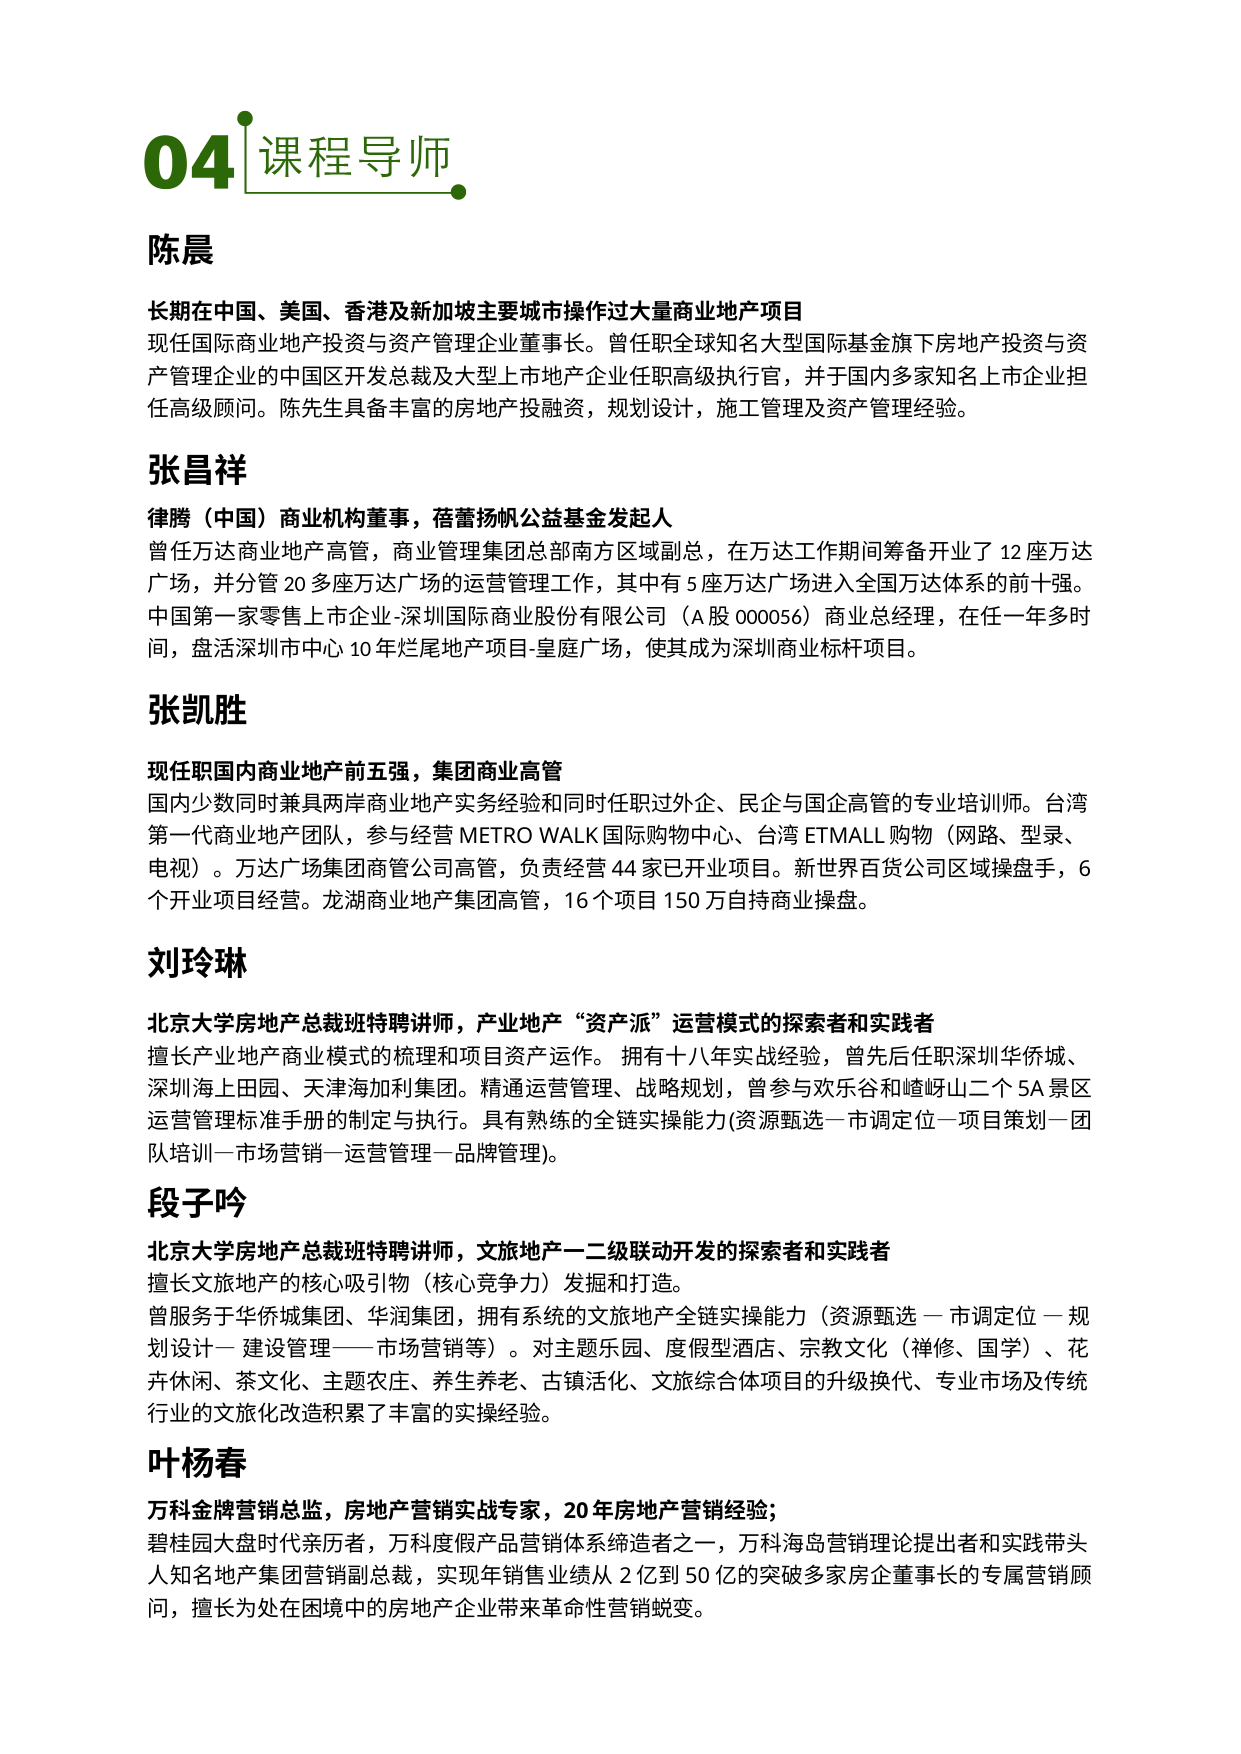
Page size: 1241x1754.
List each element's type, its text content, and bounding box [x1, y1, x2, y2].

text 张昌祥 [148, 436, 1092, 501]
text 擅长文旅地产的核心吸引物（核心竞争力）发掘和打造。 [148, 1266, 1092, 1298]
picture [139, 89, 487, 220]
text 北京大学房地产总裁班特聘讲师，产业地产“资产派”运营模式的探索者和实践者 [148, 1006, 1092, 1038]
text 现任国际商业地产投资与资产管理企业董事长。曾任职全球知名大型国际基金旗下房地产投资与资产管理企业的中国区开发总裁及大型上市地产企业任职高级执行官，并于国内多家知名上市企业担任高级顾问。陈先生具备丰富的房地产投融资，规划设计，施工管理及资产管理经验。 [148, 326, 1092, 423]
text 北京大学房地产总裁班特聘讲师，文旅地产一二级联动开发的探索者和实践者 [148, 1233, 1092, 1266]
text 曾服务于华侨城集团、华润集团，拥有系统的文旅地产全链实操能力（资源甄选 — 市调定位 — 规划设计— 建设管理——市场营销等）。对主题乐园、度假型酒店、宗教文化（禅修、国学）、花卉休闲、茶文化、主题农庄、养生养老、古镇活化、文旅综合体项目的升级换代、专业市场及传统行业的文旅化改造积累了丰富的实操经验。 [148, 1298, 1092, 1428]
text 碧桂园大盘时代亲历者，万科度假产品营销体系缔造者之一，万科海岛营销理论提出者和实践带头人知名地产集团营销副总裁，实现年销售业绩从2亿到50亿的突破多家房企董事长的专属营销顾问，擅长为处在困境中的房地产企业带来革命性营销蜕变。 [148, 1526, 1092, 1623]
text 万科金牌营销总监，房地产营销实战专家，20年房地产营销经验； [148, 1493, 1092, 1526]
text 长期在中国、美国、香港及新加坡主要城市操作过大量商业地产项目 [148, 293, 1092, 326]
text 律腾（中国）商业机构董事，蓓蕾扬帆公益基金发起人 [148, 501, 1092, 533]
text 国内少数同时兼具两岸商业地产实务经验和同时任职过外企、民企与国企高管的专业培训师。台湾第一代商业地产团队，参与经营METRO WALK国际购物中心、台湾ETMALL购物（网路、型录、电视）。万达广场集团商管公司高管，负责经营44家已开业项目。新世界百货公司区域操盘手，6个开业项目经营。龙湖商业地产集团高管，16个项目150万自持商业操盘。 [148, 786, 1092, 916]
text 刘玲琳 [148, 928, 1092, 993]
text 叶杨春 [148, 1428, 1092, 1493]
text 擅长产业地产商业模式的梳理和项目资产运作。 拥有十八年实战经验，曾先后任职深圳华侨城、深圳海上田园、天津海加利集团。精通运营管理、战略规划，曾参与欢乐谷和嵖岈山二个5A景区运营管理标准手册的制定与执行。具有熟练的全链实操能力(资源甄选—市调定位—项目策划—团队培训—市场营销—运营管理—品牌管理)。 [148, 1038, 1092, 1168]
text 陈晨 [148, 216, 1092, 281]
text 现任职国内商业地产前五强，集团商业高管 [148, 753, 1092, 786]
text 张凯胜 [148, 676, 1092, 741]
text 段子吟 [148, 1168, 1092, 1233]
text 曾任万达商业地产高管，商业管理集团总部南方区域副总，在万达工作期间筹备开业了12座万达广场，并分管20多座万达广场的运营管理工作，其中有5座万达广场进入全国万达体系的前十强。 [148, 533, 1092, 598]
text 中国第一家零售上市企业-深圳国际商业股份有限公司（A股000056）商业总经理，在任一年多时间，盘活深圳市中心10年烂尾地产项目-皇庭广场，使其成为深圳商业标杆项目。 [148, 598, 1092, 663]
